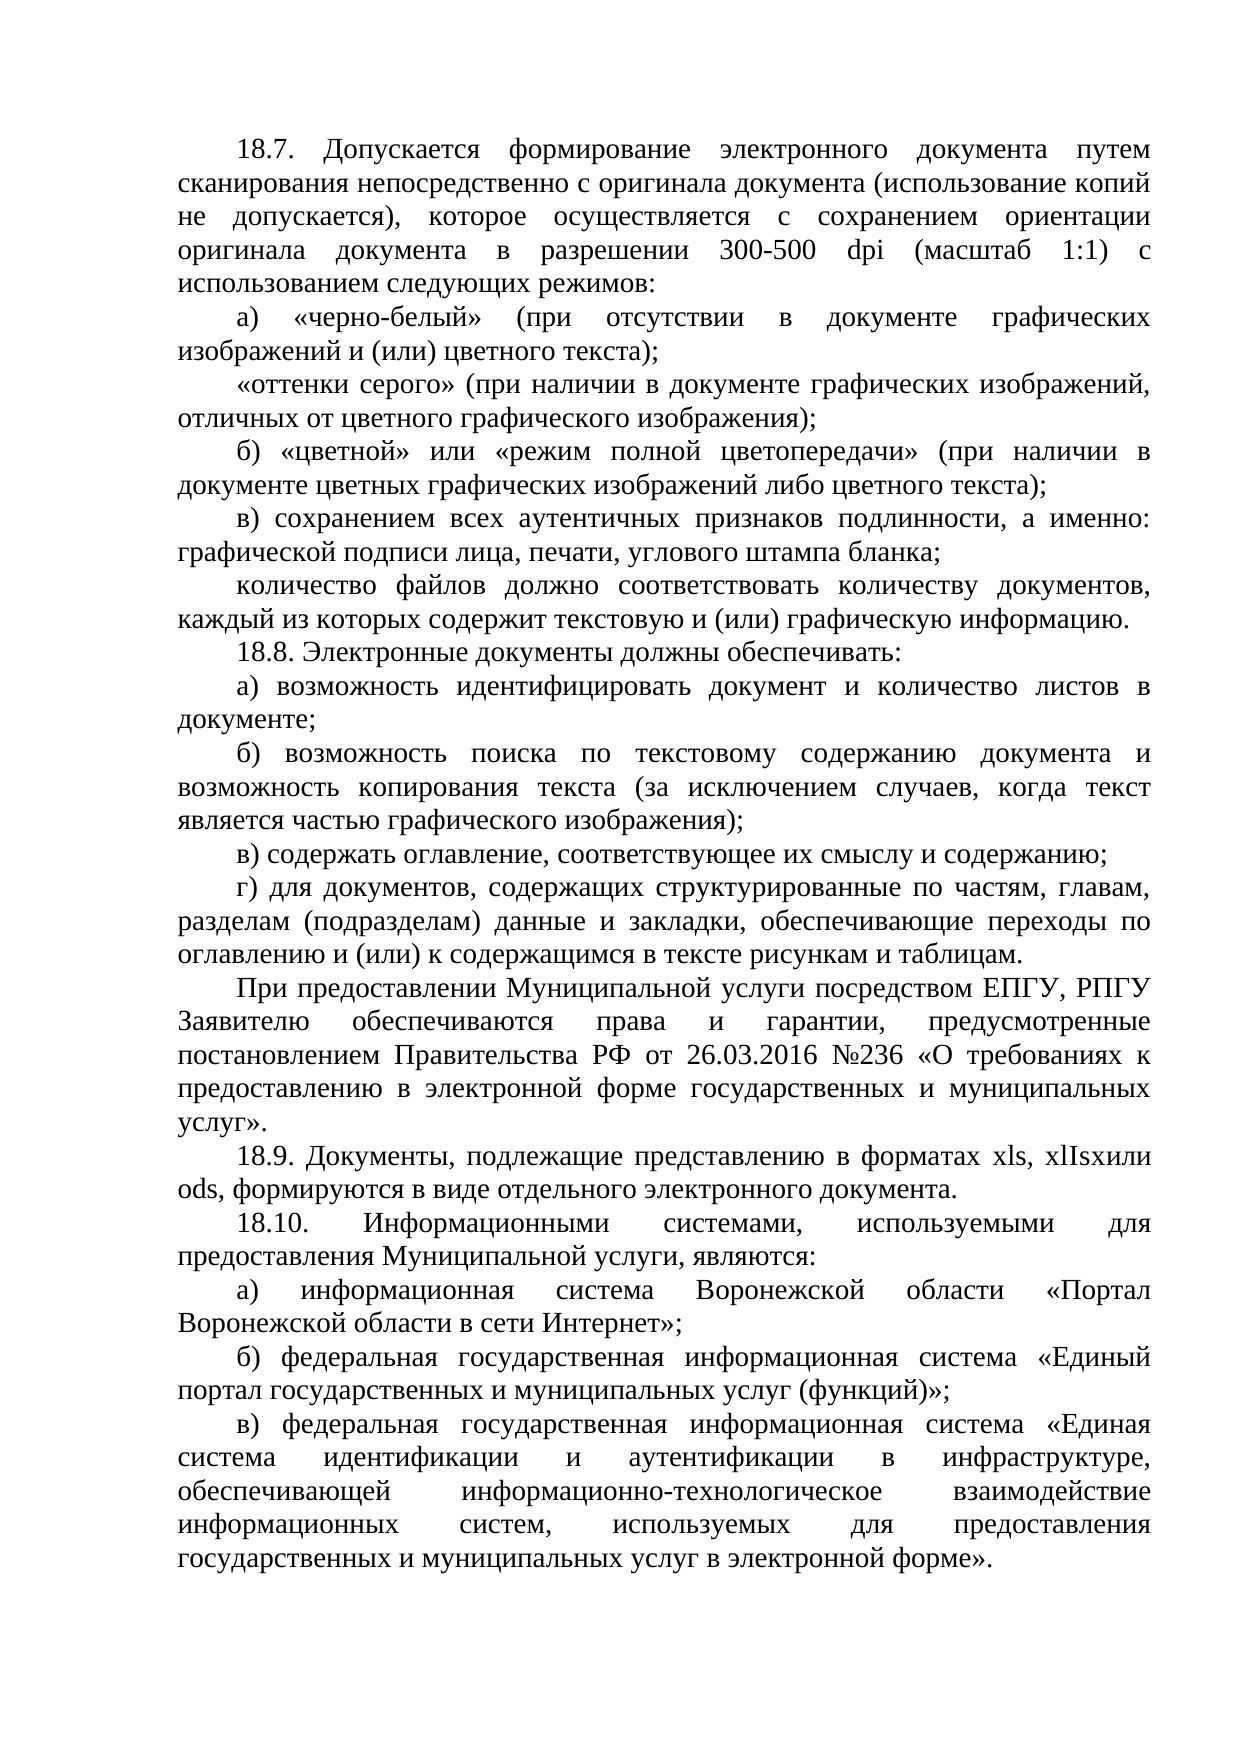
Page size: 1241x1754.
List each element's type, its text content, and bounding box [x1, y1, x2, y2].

text б) «цветной» или «режим полной цветопередачи» (при наличии в документе цветных графических изображений либо цветного текста); [177, 433, 1152, 500]
text количество файлов должно соответствовать количеству документов, каждый из которых содержит текстовую и (или) графическую информацию. [177, 567, 1152, 634]
text 18.8. Электронные документы должны обеспечивать: [177, 634, 1152, 668]
text а) возможность идентифицировать документ и количество листов в документе; [177, 668, 1152, 735]
text а) информационная система Воронежской области «Портал Воронежской области в сети Интернет»; [177, 1272, 1152, 1339]
text б) возможность поиска по текстовому содержанию документа и возможность копирования текста (за исключением случаев, когда текст является частью графического изображения); [177, 735, 1152, 836]
text 18.9. Документы, подлежащие представлению в форматах xls, xlIsxили ods, формируются в виде отдельного электронного документа. [177, 1138, 1152, 1205]
text г) для документов, содержащих структурированные по частям, главам, разделам (подразделам) данные и закладки, обеспечивающие переходы по оглавлению и (или) к содержащимся в тексте рисункам и таблицам. [177, 869, 1152, 970]
text «оттенки серого» (при наличии в документе графических изображений, отличных от цветного графического изображения); [177, 366, 1152, 433]
text 18.7. Допускается формирование электронного документа путем сканирования непосредственно с оригинала документа (использование копий не допускается), которое осуществляется с сохранением ориентации оригинала документа в разрешении 300-500 dpi (масштаб 1:1) с использованием следующих режимов: [177, 131, 1152, 299]
text в) сохранением всех аутентичных признаков подлинности, а именно: графической подписи лица, печати, углового штампа бланка; [177, 500, 1152, 567]
text а) «черно-белый» (при отсутствии в документе графических изображений и (или) цветного текста); [177, 299, 1152, 366]
text 18.10. Информационными системами, используемыми для предоставления Муниципальной услуги, являются: [177, 1205, 1152, 1272]
text При предоставлении Муниципальной услуги посредством ЕПГУ, РПГУ Заявителю обеспечиваются права и гарантии, предусмотренные постановлением Правительства РФ от 26.03.2016 №236 «О требованиях к предоставлению в электронной форме государственных и муниципальных услуг». [177, 970, 1152, 1138]
text в) федеральная государственная информационная система «Единая система идентификации и аутентификации в инфраструктуре, обеспечивающей информационно-технологическое взаимодействие информационных систем, используемых для предоставления государственных и муниципальных услуг в электронной форме». [177, 1406, 1152, 1574]
text в) содержать оглавление, соответствующее их смыслу и содержанию; [177, 836, 1152, 869]
text б) федеральная государственная информационная система «Единый портал государственных и муниципальных услуг (функций)»; [177, 1339, 1152, 1406]
